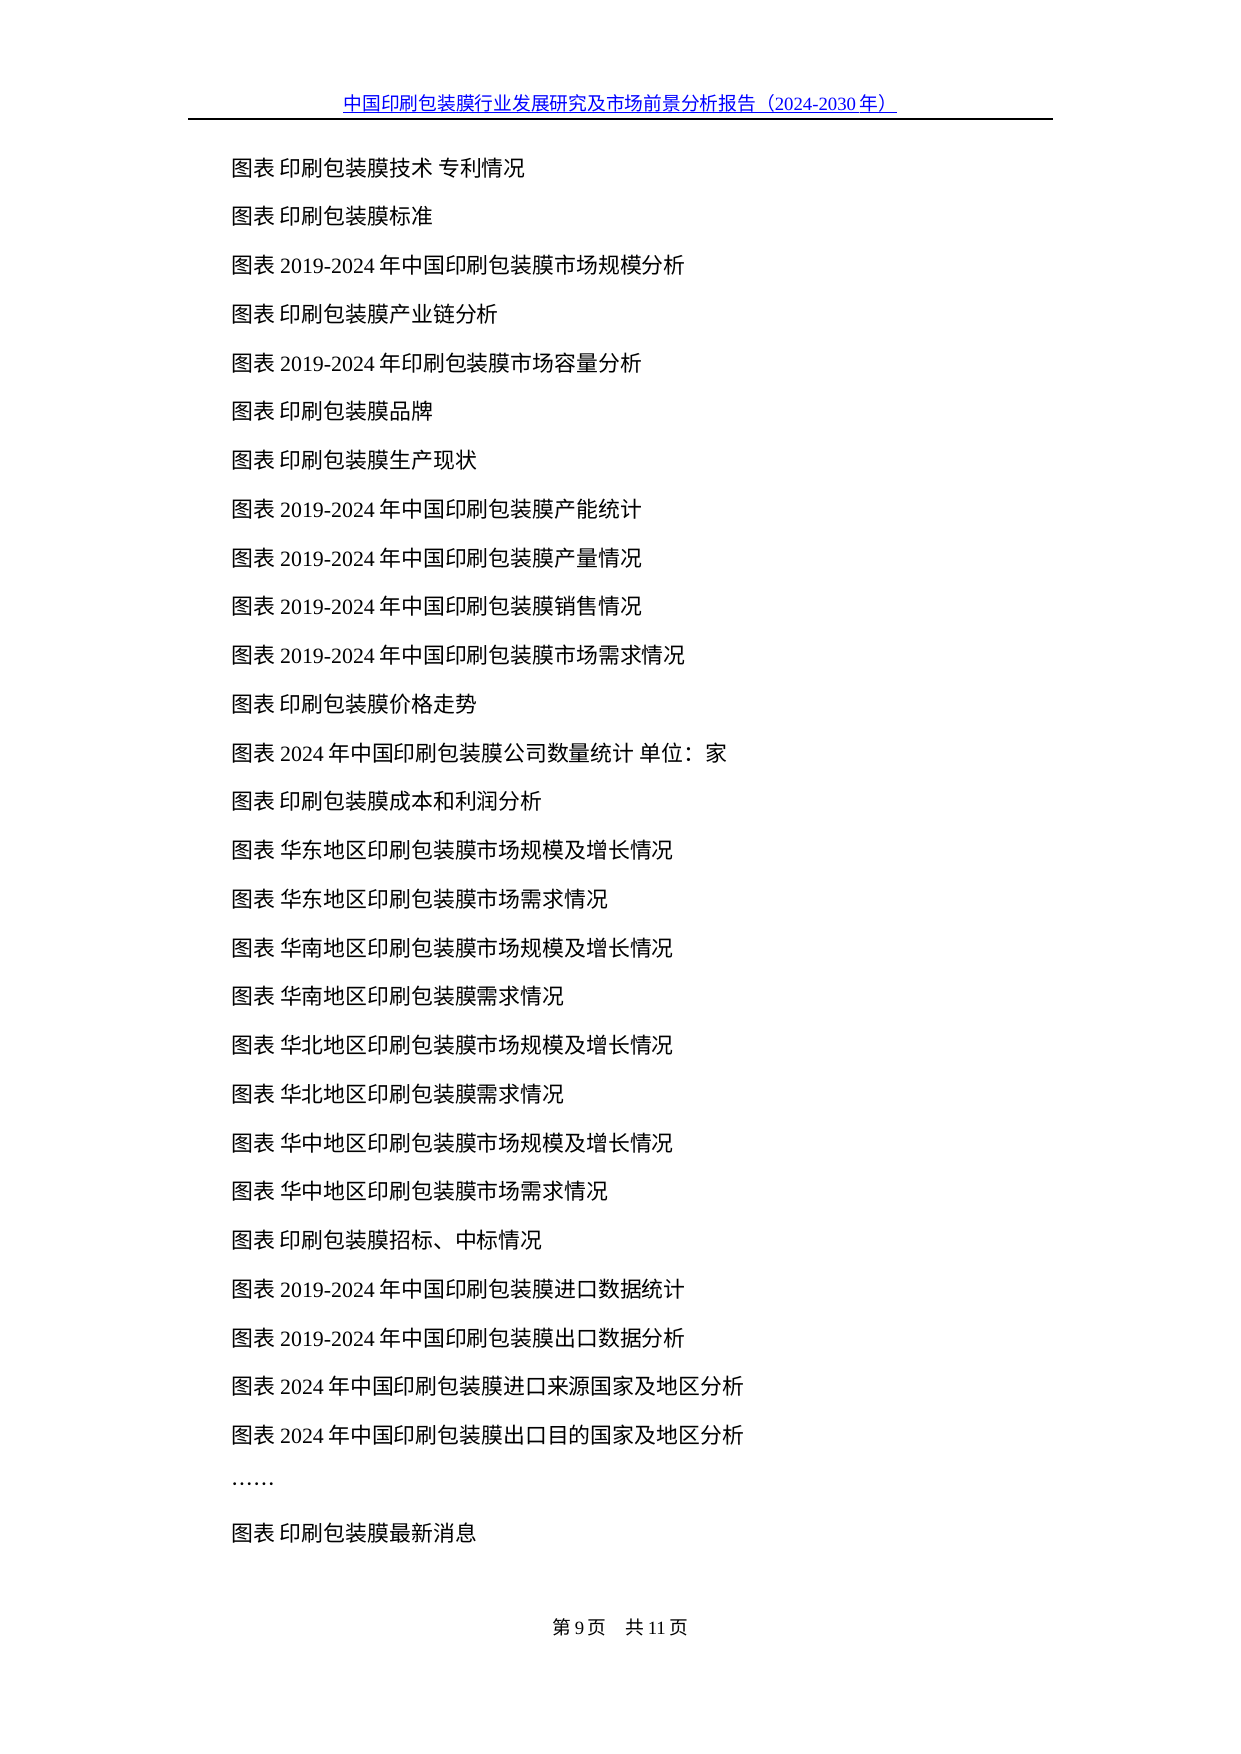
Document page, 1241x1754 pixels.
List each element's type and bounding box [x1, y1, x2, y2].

text [187, 150, 1053, 1548]
